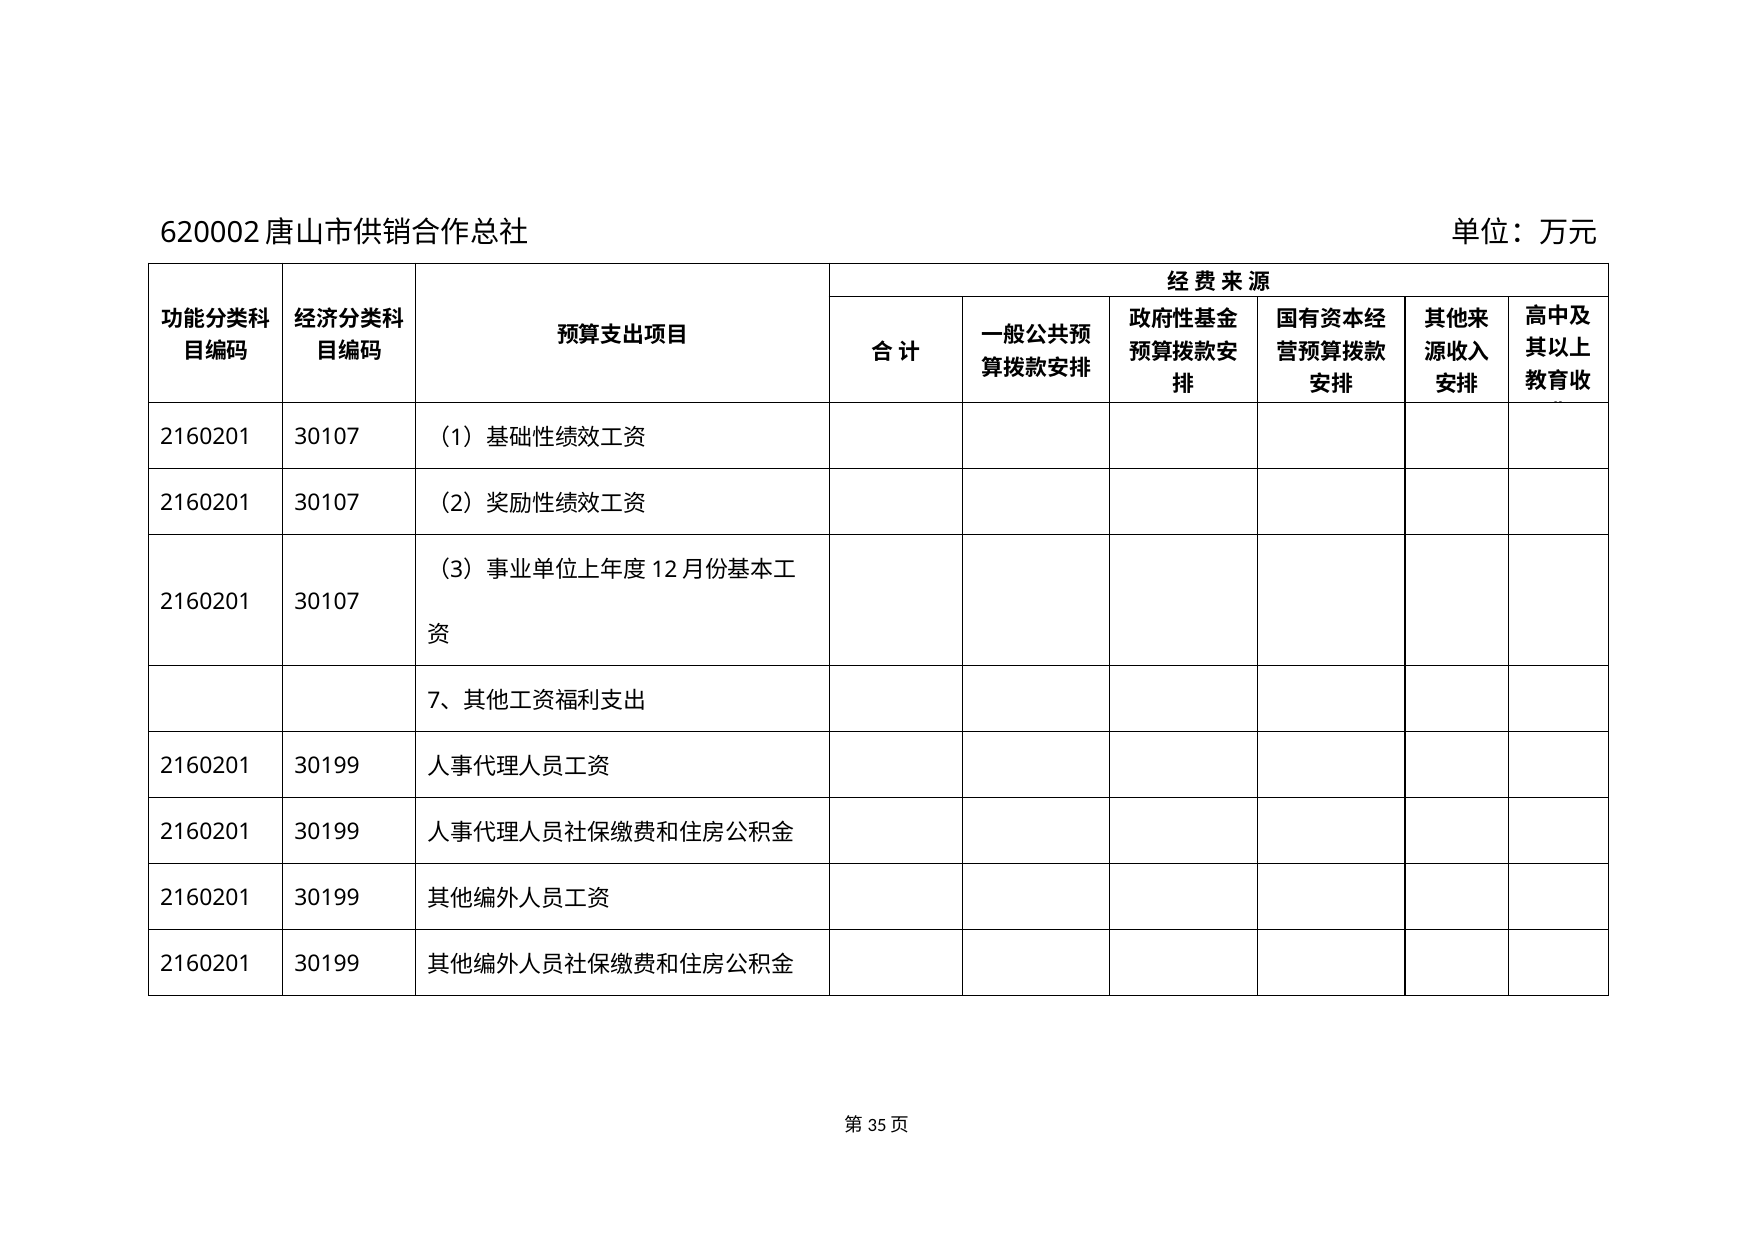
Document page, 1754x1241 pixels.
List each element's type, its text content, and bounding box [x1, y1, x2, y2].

table_cell [283, 666, 415, 731]
table_cell [963, 403, 1109, 468]
table_cell [1509, 535, 1608, 665]
table_cell 30199 [283, 864, 415, 929]
table_header 620002唐山市供销合作总社 [149, 198, 1284, 263]
table_cell 经 费 来 源 [830, 264, 1608, 296]
table_cell [1110, 732, 1257, 797]
table_cell [830, 864, 962, 929]
table_cell [1509, 930, 1608, 995]
table_cell [1110, 403, 1257, 468]
table_cell [1110, 666, 1257, 731]
table_cell [1406, 535, 1508, 665]
table_cell （3）事业单位上年度12月份基本工资 [416, 535, 829, 665]
table_cell 其他编外人员工资 [416, 864, 829, 929]
table_cell [830, 535, 962, 665]
table_cell 预算支出项目 [416, 264, 829, 402]
table_cell 合 计 [830, 297, 962, 402]
table_cell 2160201 [149, 469, 282, 534]
table_cell [1258, 930, 1404, 995]
table_cell [1258, 732, 1404, 797]
table_cell 30107 [283, 535, 415, 665]
table_cell [1509, 864, 1608, 929]
table_cell 2160201 [149, 864, 282, 929]
table_cell [963, 666, 1109, 731]
table_cell [1258, 535, 1404, 665]
table_cell [963, 535, 1109, 665]
table_cell 2160201 [149, 732, 282, 797]
table_cell [1258, 798, 1404, 863]
table_cell [1258, 864, 1404, 929]
table_cell [1406, 864, 1508, 929]
table_cell 国有资本经营预算拨款安排 [1258, 297, 1404, 402]
table_cell [1509, 469, 1608, 534]
table_cell [1406, 930, 1508, 995]
table_cell [1110, 798, 1257, 863]
table_cell [830, 666, 962, 731]
table_cell 功能分类科目编码 [149, 264, 282, 402]
table_cell [1110, 469, 1257, 534]
table_cell （2）奖励性绩效工资 [416, 469, 829, 534]
table_cell 30107 [283, 403, 415, 468]
table_cell [830, 798, 962, 863]
table_cell 30199 [283, 930, 415, 995]
table_cell [1406, 732, 1508, 797]
table_cell [1509, 798, 1608, 863]
table_cell 高中及其以上教育收费 [1509, 297, 1608, 402]
table_cell [830, 403, 962, 468]
table_cell [1258, 403, 1404, 468]
table_cell [1258, 469, 1404, 534]
table_cell [830, 732, 962, 797]
table_cell 2160201 [149, 930, 282, 995]
table_cell [1406, 469, 1508, 534]
table_cell [1509, 732, 1608, 797]
table_cell 政府性基金预算拨款安排 [1110, 297, 1257, 402]
table_cell [1509, 666, 1608, 731]
table_cell [1406, 798, 1508, 863]
table_cell 经济分类科目编码 [283, 264, 415, 402]
table_cell [963, 469, 1109, 534]
table_cell [1406, 666, 1508, 731]
table_cell [149, 666, 282, 731]
table_cell 人事代理人员社保缴费和住房公积金 [416, 798, 829, 863]
table_cell [1110, 930, 1257, 995]
table_header 单位：万元 [1284, 198, 1608, 263]
table_cell 30199 [283, 798, 415, 863]
table_cell 人事代理人员工资 [416, 732, 829, 797]
table_cell 其他来源收入安排 [1406, 297, 1508, 402]
table_cell [963, 864, 1109, 929]
table_cell [963, 732, 1109, 797]
table_cell [1509, 403, 1608, 468]
table_cell [830, 469, 962, 534]
table_cell 7、其他工资福利支出 [416, 666, 829, 731]
table_cell [1110, 535, 1257, 665]
table_cell 其他编外人员社保缴费和住房公积金 [416, 930, 829, 995]
table_cell [963, 798, 1109, 863]
table_cell （1）基础性绩效工资 [416, 403, 829, 468]
table_cell [830, 930, 962, 995]
table_cell 2160201 [149, 798, 282, 863]
table_cell 一般公共预算拨款安排 [963, 297, 1109, 402]
table_cell 30107 [283, 469, 415, 534]
table_cell [1258, 666, 1404, 731]
table_cell 30199 [283, 732, 415, 797]
table_cell [1110, 864, 1257, 929]
table_cell [963, 930, 1109, 995]
table_cell 2160201 [149, 403, 282, 468]
table_cell 2160201 [149, 535, 282, 665]
table_cell [1406, 403, 1508, 468]
